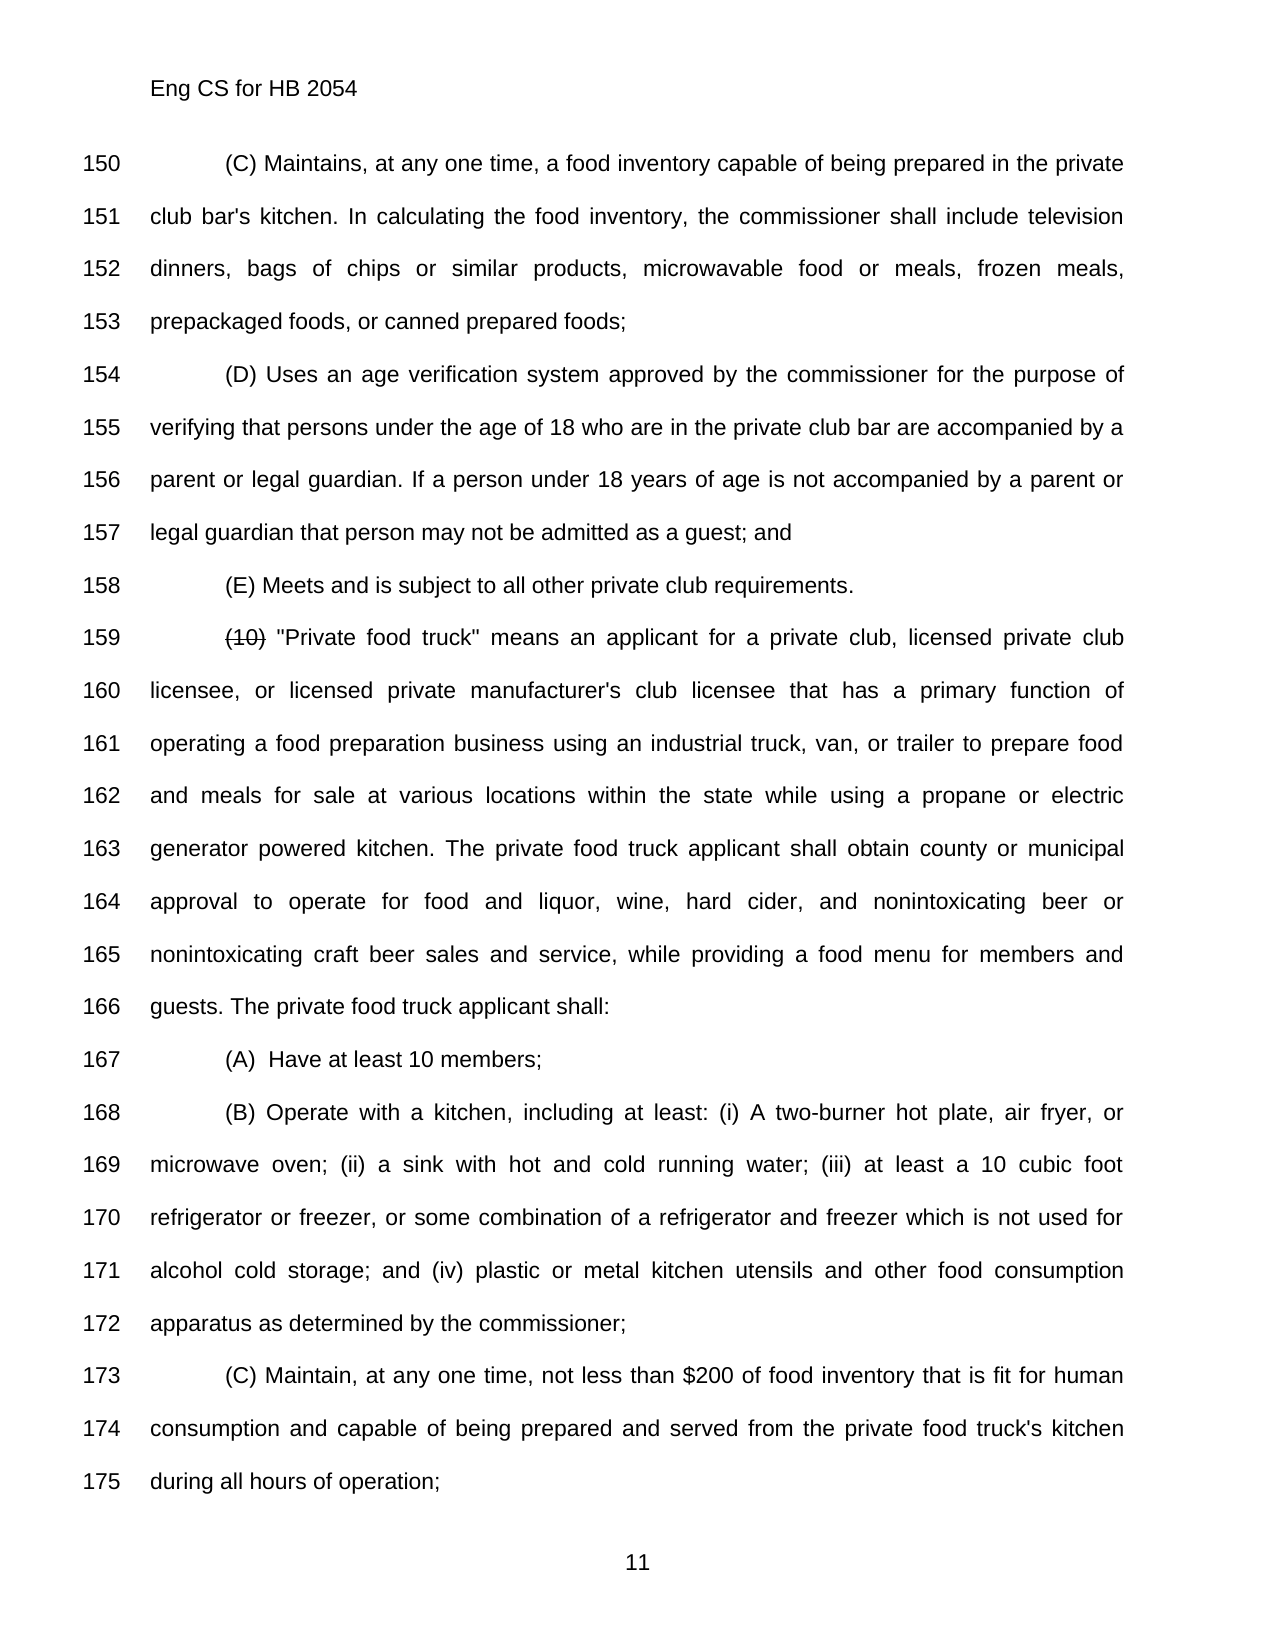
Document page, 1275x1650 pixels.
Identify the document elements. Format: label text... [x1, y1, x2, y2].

text (C) Maintain, at any one time, not less than $200 of food inventory that is fit for human consumption and capable of being prepared and served from the private food truck's kitchen during all hours of operation; [150, 1362, 1125, 1494]
text (10) "Private food truck" means an applicant for a private club, licensed private club licensee, or licensed private manufacturer's club licensee that has a primary function of operating a food preparation business using an industrial truck, van, or trailer to prepare food and meals for sale at various locations within the state while using a propane or electric generator powered kitchen. The private food truck applicant shall obtain county or municipal approval to operate for food and liquor, wine, hard cider, and nonintoxicating beer or nonintoxicating craft beer sales and service, while providing a food menu for members and guests. The private food truck applicant shall: [150, 624, 1125, 1020]
text (C) Maintains, at any one time, a food inventory capable of being prepared in the private club bar's kitchen. In calculating the food inventory, the commissioner shall include television dinners, bags of chips or similar products, microwavable food or meals, frozen meals, prepackaged foods, or canned prepared foods; [150, 150, 1125, 334]
text (A) Have at least 10 members; [150, 1046, 1125, 1072]
text (B) Operate with a kitchen, including at least: (i) A two-burner hot plate, air fryer, or microwave oven; (ii) a sink with hot and cold running water; (iii) at least a 10 cubic foot refrigerator or freezer, or some combination of a refrigerator and freezer which is not used for alcohol cold storage; and (iv) plastic or metal kitchen utensils and other food consumption apparatus as determined by the commissioner; [150, 1099, 1125, 1336]
text (D) Uses an age verification system approved by the commissioner for the purpose of verifying that persons under the age of 18 who are in the private club bar are accompanied by a parent or legal guardian. If a person under 18 years of age is not accompanied by a parent or legal guardian that person may not be admitted as a guest; and [150, 361, 1125, 545]
text (E) Meets and is subject to all other private club requirements. [150, 572, 1125, 598]
